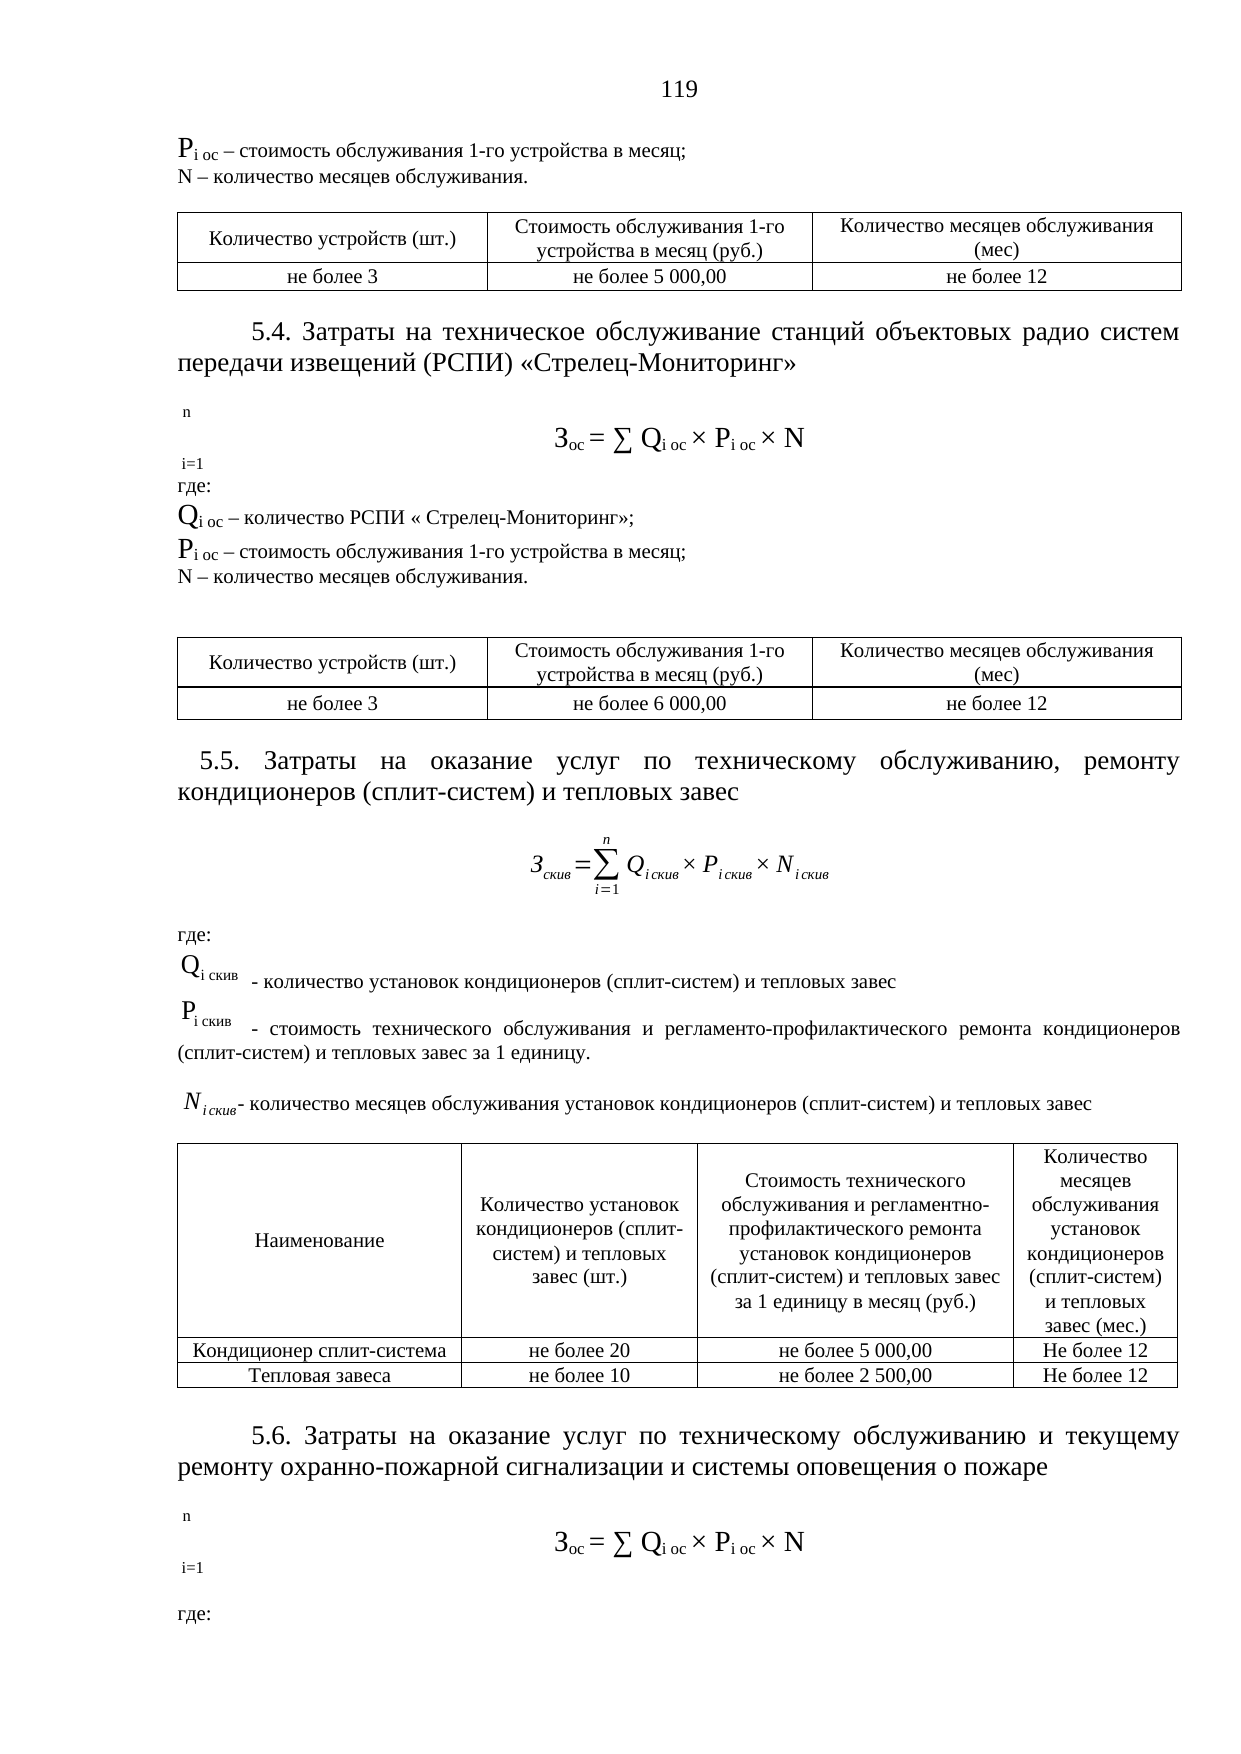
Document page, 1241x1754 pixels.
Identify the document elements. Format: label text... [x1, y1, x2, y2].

text i=1 [177, 454, 1181, 473]
text N – количество месяцев обслуживания. [177, 164, 1181, 188]
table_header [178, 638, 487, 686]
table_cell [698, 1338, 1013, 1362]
text - стоимость технического обслуживания и регламенто-профилактического ремонта кондиционеров (сплит-систем) и тепловых завес за 1 единицу. [177, 993, 1181, 1064]
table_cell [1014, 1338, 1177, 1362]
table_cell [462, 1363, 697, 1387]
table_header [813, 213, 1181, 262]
text 5.6. Затраты на оказание услуг по техническому обслуживанию и текущему ремонту охранно-пожарной сигнализации и системы оповещения о пожаре [177, 1419, 1181, 1481]
text Рi ос – стоимость обслуживания 1-го устройства в месяц; [177, 531, 1181, 564]
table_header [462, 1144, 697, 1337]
text Рi ос – стоимость обслуживания 1-го устройства в месяц; [177, 131, 1181, 164]
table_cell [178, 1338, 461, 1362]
text n [177, 1505, 1181, 1524]
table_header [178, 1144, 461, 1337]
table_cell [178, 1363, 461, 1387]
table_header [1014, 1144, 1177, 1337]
text i=1 [177, 1558, 1181, 1577]
text Зос = ∑ Qi ос × Рi ос × N [177, 421, 1181, 454]
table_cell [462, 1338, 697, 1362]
text Зос = ∑ Qi ос × Рi ос × N [177, 1524, 1181, 1558]
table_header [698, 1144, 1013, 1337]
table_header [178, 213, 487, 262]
text где: [177, 473, 1181, 497]
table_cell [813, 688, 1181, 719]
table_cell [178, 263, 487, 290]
text 5.4. Затраты на техническое обслуживание станций объектовых радио систем передачи извещений (РСПИ) «Стрелец-Мониторинг» [177, 315, 1181, 377]
text - количество установок кондиционеров (сплит-систем) и тепловых завес [177, 946, 1181, 993]
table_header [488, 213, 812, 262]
text где: [177, 1601, 1181, 1625]
text n [177, 401, 1181, 421]
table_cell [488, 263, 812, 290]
text N – количество месяцев обслуживания. [177, 564, 1181, 588]
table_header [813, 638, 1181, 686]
text - количество месяцев обслуживания установок кондиционеров (сплит-систем) и тепловых завес [177, 1088, 1181, 1119]
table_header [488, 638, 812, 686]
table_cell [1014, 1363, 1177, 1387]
list 5.5. Затраты на оказание услуг по техническому обслуживанию, ремонту кондиционеров (сплит-систем) и тепловых завес [177, 744, 1181, 807]
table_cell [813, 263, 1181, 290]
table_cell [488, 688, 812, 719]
text Qi ос – количество РСПИ « Стрелец-Мониторинг»; [177, 497, 1181, 531]
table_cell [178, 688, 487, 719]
text где: [177, 922, 1181, 946]
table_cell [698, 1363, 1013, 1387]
